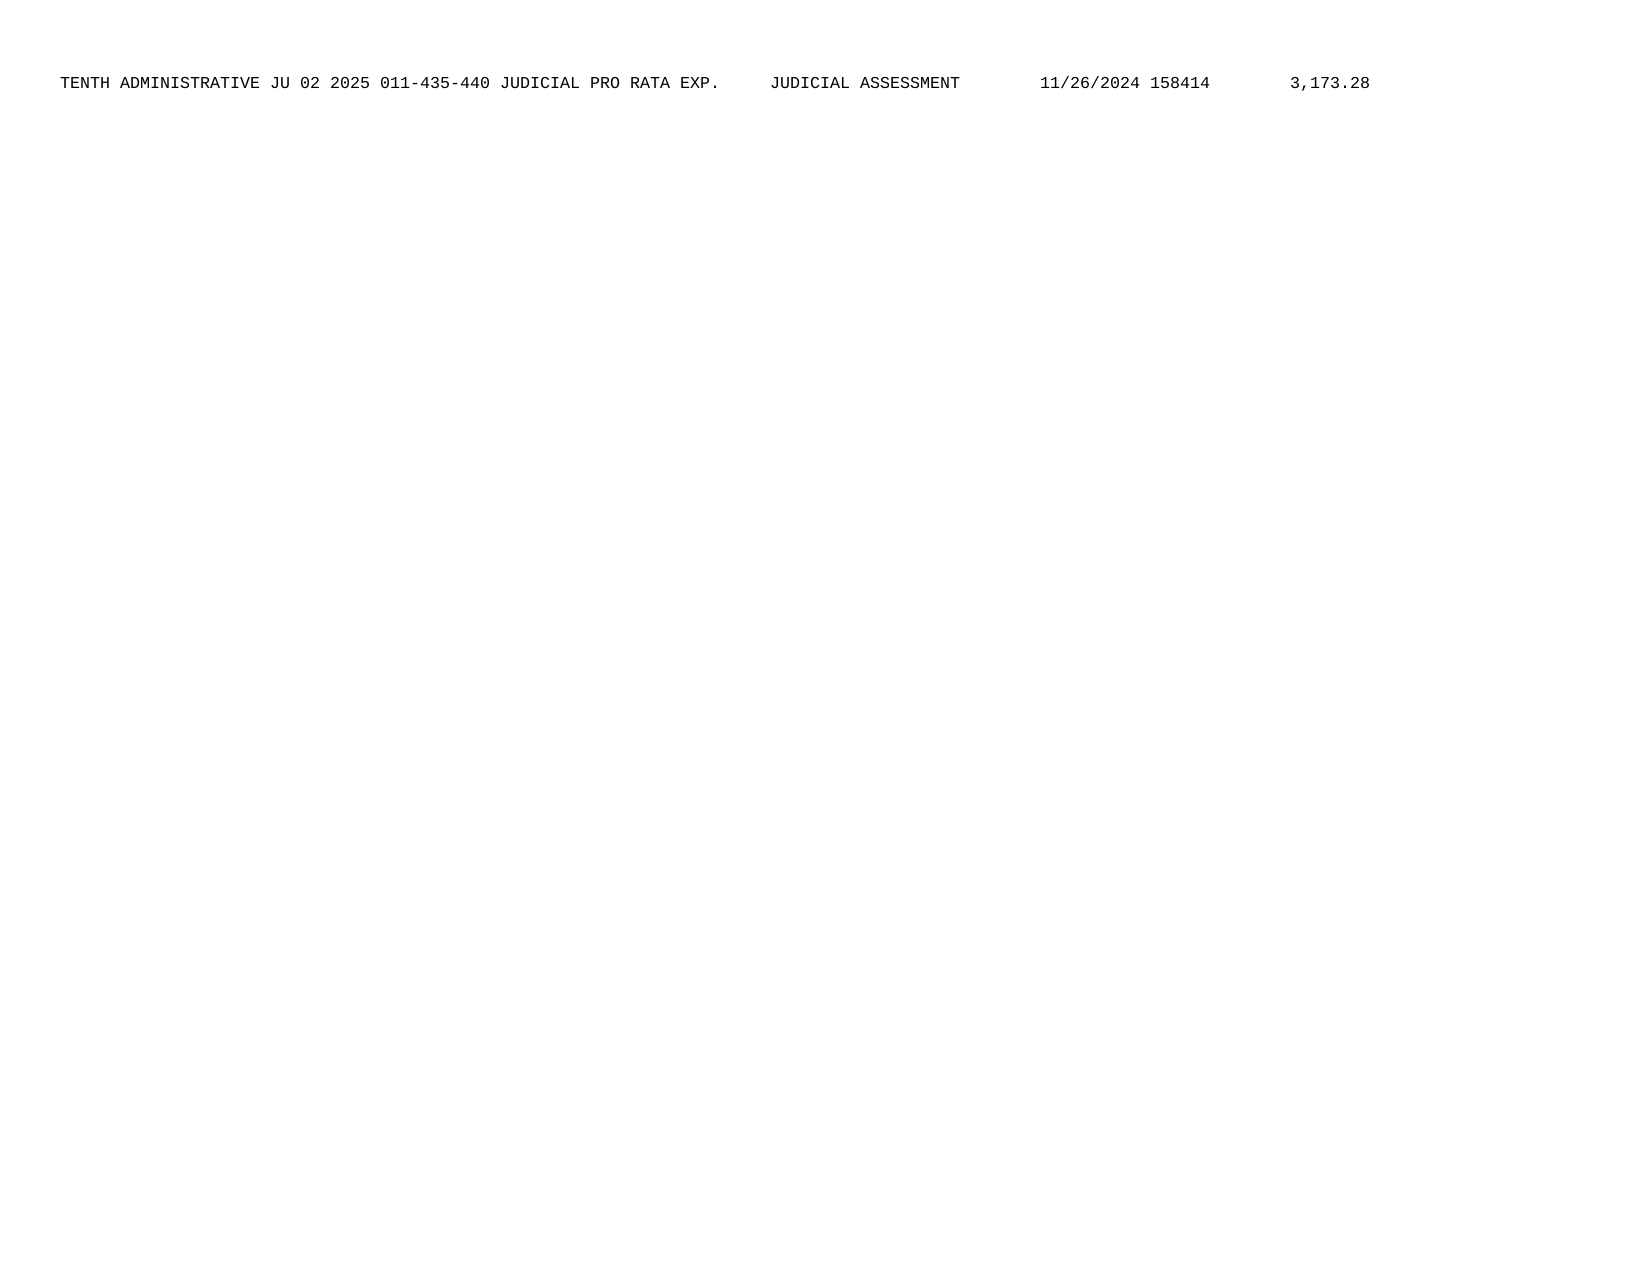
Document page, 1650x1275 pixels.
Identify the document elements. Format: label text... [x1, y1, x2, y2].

text TENTH ADMINISTRATIVE JU 02 2025 011-435-440 JUDICIAL PRO RATA EXP. JUDICIAL ASSESSMENT 11/26/2024 158414 3,173.28 [60, 75, 1590, 94]
